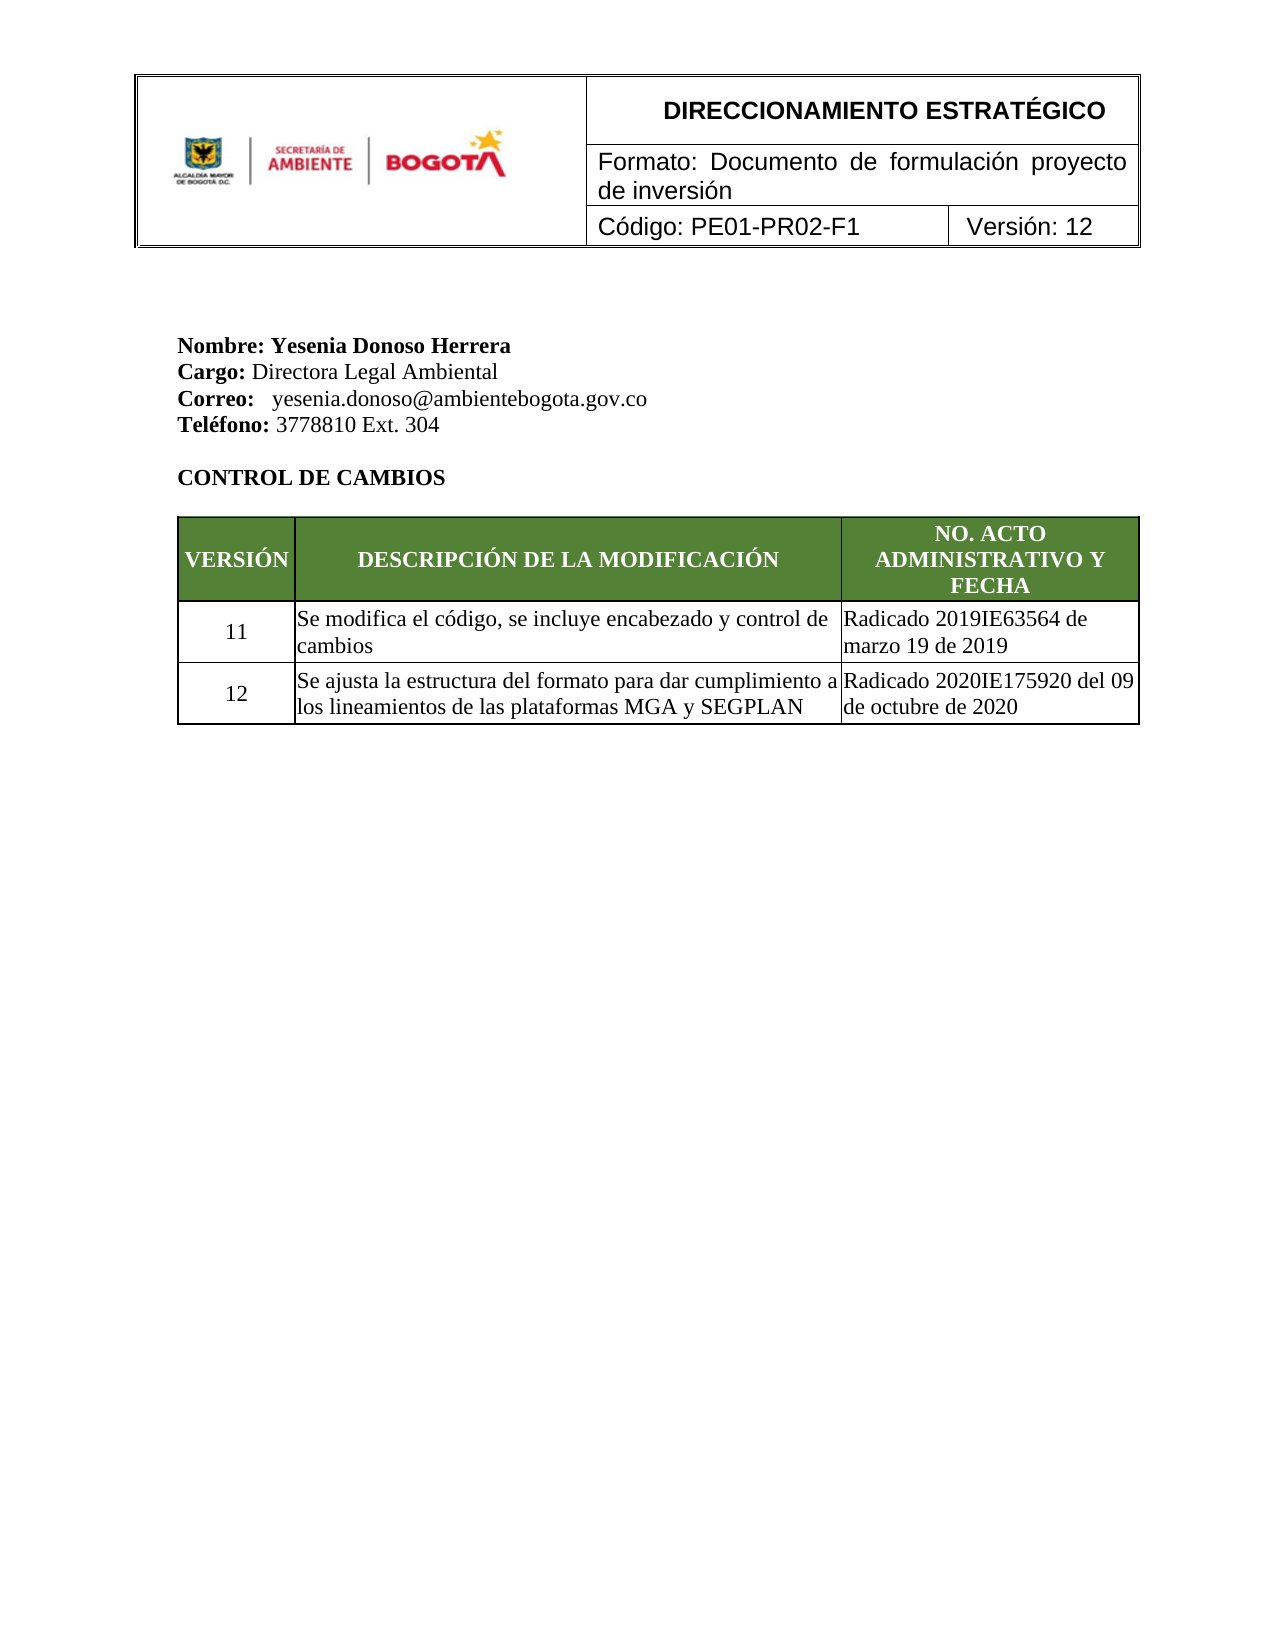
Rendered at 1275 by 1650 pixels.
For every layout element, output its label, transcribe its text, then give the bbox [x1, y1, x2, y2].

text Teléfono: 3778810 Ext. 304 [177, 411, 1098, 437]
table_cell Se ajusta la estructura del formato para dar cumplimiento a los lineamientos de las plataformas MGA y SEGPLAN [296, 663, 841, 723]
text Cargo: Directora Legal Ambiental [177, 358, 1098, 385]
table_cell 12 [179, 663, 294, 723]
table_header NO. ACTO ADMINISTRATIVO Y FECHA [842, 518, 1138, 600]
table_header DESCRIPCIÓN DE LA MODIFICACIÓN [296, 518, 841, 600]
picture [147, 102, 538, 219]
table_cell Radicado 2019IE63564 de marzo 19 de 2019 [842, 602, 1138, 662]
table_cell Se modifica el código, se incluye encabezado y control de cambios [296, 602, 841, 662]
table_cell Radicado 2020IE175920 del 09 de octubre de 2020 [842, 663, 1138, 723]
table_cell 11 [179, 602, 294, 662]
text CONTROL DE CAMBIOS [177, 464, 1098, 490]
text Nombre: Yesenia Donoso Herrera [177, 332, 1098, 358]
text Correo: yesenia.donoso@ambientebogota.gov.co [177, 385, 1098, 411]
table_header VERSIÓN [179, 518, 294, 600]
